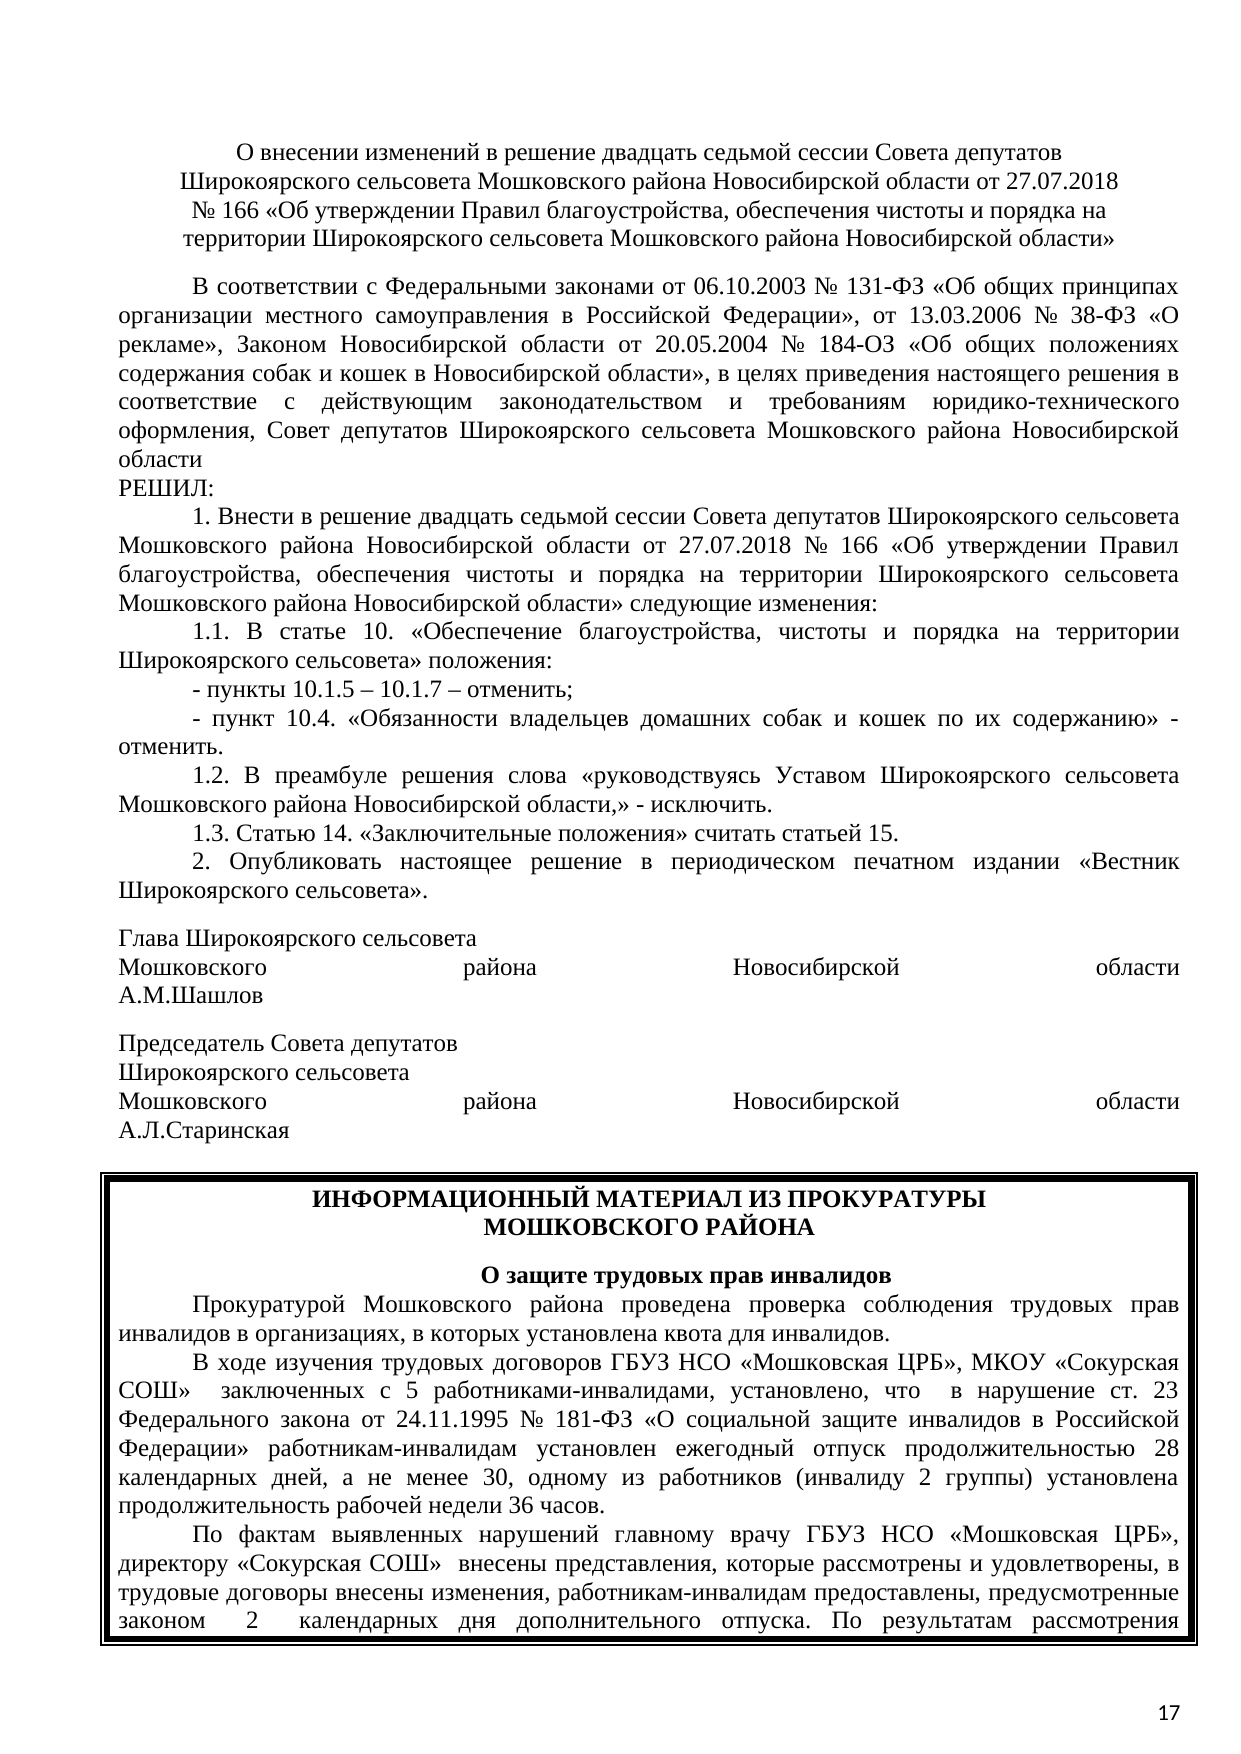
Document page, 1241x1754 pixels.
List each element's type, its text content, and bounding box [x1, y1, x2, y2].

text Мошковского района Новосибирской области А.М.Шашлов [118, 952, 1180, 1009]
text 1.1. В статье 10. «Обеспечение благоустройства, чистоты и порядка на территории Широкоярского сельсовета» положения: [118, 616, 1180, 674]
text Председатель Совета депутатов [118, 1028, 1180, 1057]
text - пункт 10.4. «Обязанности владельцев домашних собак и кошек по их содержанию» - отменить. [118, 703, 1180, 760]
text Мошковского района Новосибирской области А.Л.Старинская [118, 1086, 1180, 1143]
text 1.2. В преамбуле решения слова «руководствуясь Уставом Широкоярского сельсовета Мошковского района Новосибирской области,» - исключить. [118, 760, 1180, 818]
text 1.3. Статью 14. «Заключительные положения» считать статьей 15. [118, 818, 1180, 846]
text Глава Широкоярского сельсовета [118, 923, 1180, 952]
text О защите трудовых прав инвалидов [118, 1260, 1180, 1289]
text РЕШИЛ: [118, 473, 1180, 501]
text 1. Внести в решение двадцать седьмой сессии Совета депутатов Широкоярского сельсовета Мошковского района Новосибирской области от 27.07.2018 № 166 «Об утверждении Правил благоустройства, обеспечения чистоты и порядка на территории Широкоярского сельсовета Мошковского района Новосибирской области» следующие изменения: [118, 501, 1180, 616]
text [110, 1508, 1188, 1636]
text О внесении изменений в решение двадцать седьмой сессии Совета депутатов Широкоярского сельсовета Мошковского района Новосибирской области от 27.07.2018 № 166 «Об утверждении Правил благоустройства, обеспечения чистоты и порядка на территории Широкоярского сельсовета Мошковского района Новосибирской области» [118, 137, 1180, 252]
text В соответствии с Федеральными законами от 06.10.2003 № 131-ФЗ «Об общих принципах организации местного самоуправления в Российской Федерации», от 13.03.2006 № 38-ФЗ «О рекламе», Законом Новосибирской области от 20.05.2004 № 184-ОЗ «Об общих положениях содержания собак и кошек в Новосибирской области», в целях приведения настоящего решения в соответствие с действующим законодательством и требованиям юридико-технического оформления, Совет депутатов Широкоярского сельсовета Мошковского района Новосибирской области [118, 271, 1180, 473]
text МОШКОВСКОГО РАЙОНА [118, 1212, 1180, 1241]
text Прокуратурой Мошковского района проведена проверка соблюдения трудовых прав инвалидов в организациях, в которых установлена квота для инвалидов. [118, 1289, 1180, 1347]
text 2. Опубликовать настоящее решение в периодическом печатном издании «Вестник Широкоярского сельсовета». [118, 846, 1180, 904]
text Широкоярского сельсовета [118, 1057, 1180, 1086]
text ИНФОРМАЦИОННЫЙ МАТЕРИАЛ ИЗ ПРОКУРАТУРЫ [110, 1182, 1188, 1212]
text - пункты 10.1.5 – 10.1.7 – отменить; [118, 674, 1180, 703]
text В ходе изучения трудовых договоров ГБУЗ НСО «Мошковская ЦРБ», МКОУ «Сокурская СОШ» заключенных с 5 работниками-инвалидами, установлено, что в нарушение ст. 23 Федерального закона от 24.11.1995 № 181-ФЗ «О социальной защите инвалидов в Российской Федерации» работникам-инвалидам установлен ежегодный отпуск продолжительностью 28 календарных дней, а не менее 30, одному из работников (инвалиду 2 группы) установлена продолжительность рабочей недели 36 часов. [118, 1347, 1180, 1508]
